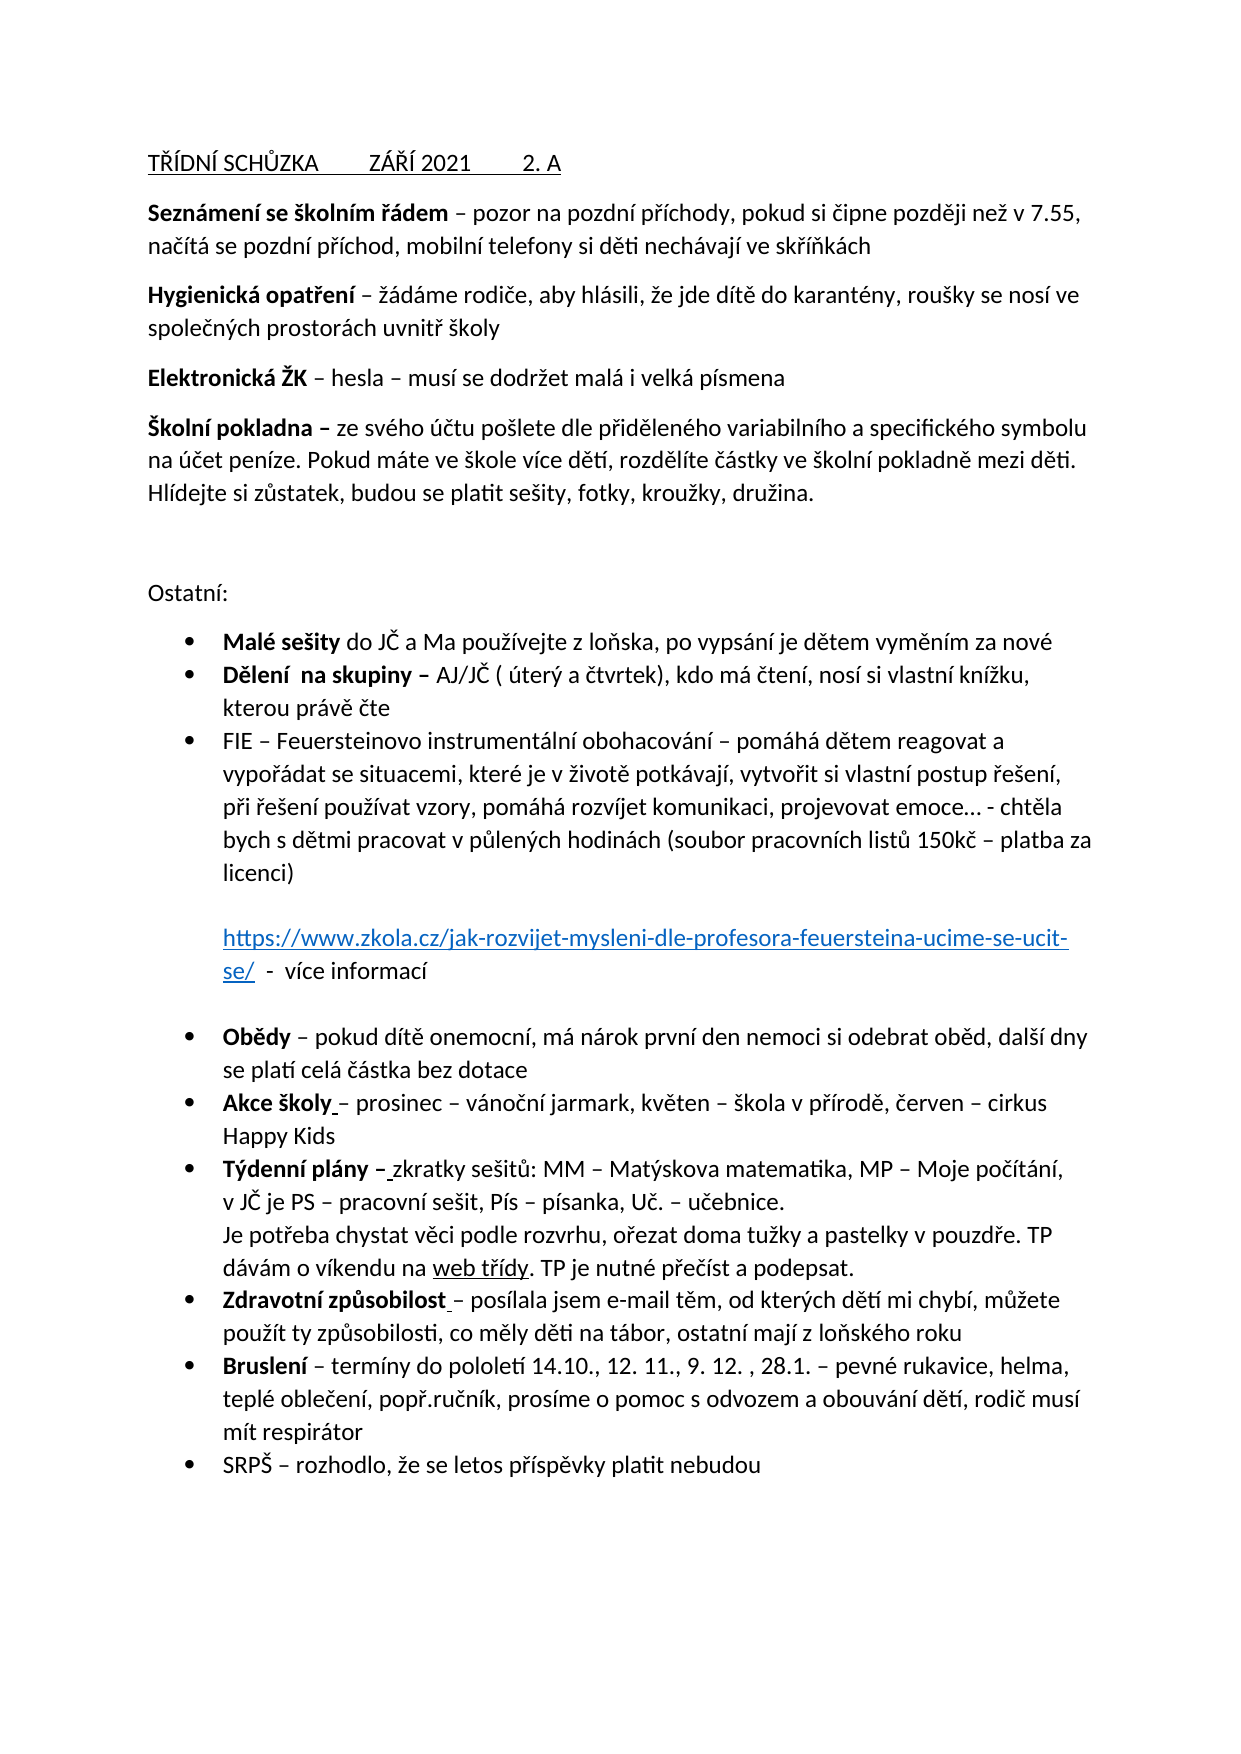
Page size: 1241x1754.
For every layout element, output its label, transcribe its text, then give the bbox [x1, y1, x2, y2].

text Elektronická ŽK – hesla – musí se dodržet malá i velká písmena [148, 362, 1093, 393]
text Školní pokladna – ze svého účtu pošlete dle přiděleného variabilního a specifického symbolu na účet peníze. Pokud máte ve škole více dětí, rozdělíte částky ve školní pokladně mezi děti. Hlídejte si zůstatek, budou se platit sešity, fotky, kroužky, družina. [148, 412, 1093, 508]
list FIE – Feuersteinovo instrumentální obohacování – pomáhá dětem reagovat a vypořádat se situacemi, které je v životě potkávají, vytvořit si vlastní postup řešení, při řešení používat vzory, pomáhá rozvíjet komunikaci, projevovat emoce… - chtěla bych s dětmi pracovat v půlených hodinách (soubor pracovních listů 150kč – platba za licenci) [185, 725, 1093, 887]
list https://www.zkola.cz/jak-rozvijet-mysleni-dle-profesora-feuersteina-ucime-se-ucit-se/ - více informací [223, 923, 1093, 986]
list Týdenní plány – zkratky sešitů: MM – Matýskova matematika, MP – Moje počítání, v JČ je PS – pracovní sešit, Pís – písanka, Uč. – učebnice. [185, 1153, 1093, 1216]
list Akce školy – prosinec – vánoční jarmark, květen – škola v přírodě, červen – cirkus Happy Kids [185, 1087, 1093, 1151]
list Malé sešity do JČ a Ma používejte z loňska, po vypsání je dětem vyměním za nové [185, 626, 1093, 657]
list Obědy – pokud dítě onemocní, má nárok první den nemoci si odebrat oběd, další dny se platí celá částka bez dotace [185, 1021, 1093, 1085]
list Je potřeba chystat věci podle rozvrhu, ořezat doma tužky a pastelky v pouzdře. TP dávám o víkendu na web třídy. TP je nutné přečíst a podepsat. [223, 1219, 1093, 1282]
text Seznámení se školním řádem – pozor na pozdní příchody, pokud si čipne později než v 7.55, načítá se pozdní příchod, mobilní telefony si děti nechávají ve skříňkách [148, 197, 1093, 261]
list Bruslení – termíny do pololetí 14.10., 12. 11., 9. 12. , 28.1. – pevné rukavice, helma, teplé oblečení, popř.ručník, prosíme o pomoc s odvozem a obouvání dětí, rodič musí mít respirátor [185, 1351, 1093, 1447]
text Ostatní: [148, 577, 1093, 607]
text TŘÍDNÍ SCHŮZKA ZÁŘÍ 2021 2. A [148, 148, 1093, 178]
list Zdravotní způsobilost – posílala jsem e-mail těm, od kterých dětí mi chybí, můžete použít ty způsobilosti, co měly děti na tábor, ostatní mají z loňského roku [185, 1285, 1093, 1348]
list SRPŠ – rozhodlo, že se letos příspěvky platit nebudou [185, 1449, 1093, 1480]
text Hygienická opatření – žádáme rodiče, aby hlásili, že jde dítě do karantény, roušky se nosí ve společných prostorách uvnitř školy [148, 280, 1093, 343]
list Dělení na skupiny – AJ/JČ ( úterý a čtvrtek), kdo má čtení, nosí si vlastní knížku, kterou právě čte [185, 659, 1093, 723]
